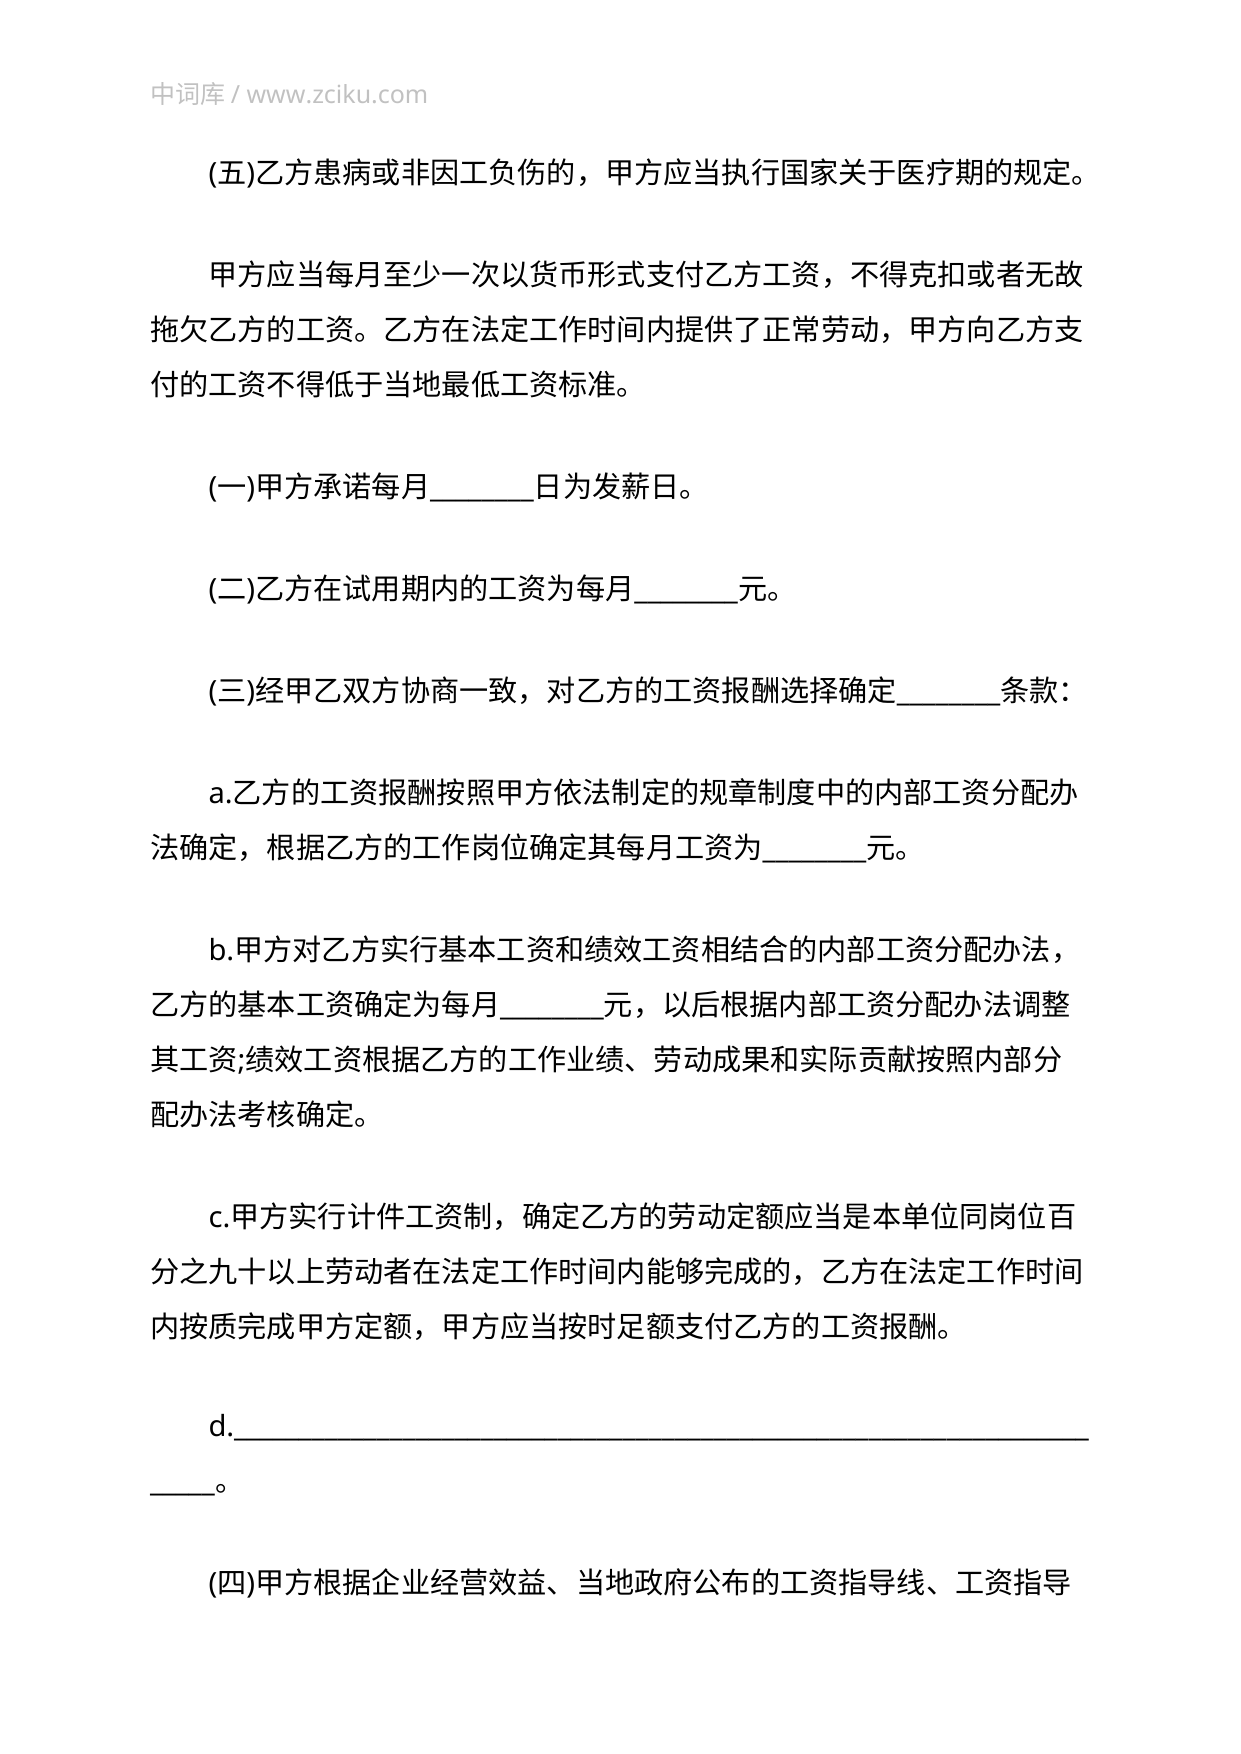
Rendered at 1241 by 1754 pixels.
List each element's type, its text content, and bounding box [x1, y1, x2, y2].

text (一)甲方承诺每月________日为发薪日。 [150, 463, 1090, 506]
text (三)经甲乙双方协商一致，对乙方的工资报酬选择确定________条款： [150, 667, 1090, 710]
text a.乙方的工资报酬按照甲方依法制定的规章制度中的内部工资分配办法确定，根据乙方的工作岗位确定其每月工资为________元。 [150, 769, 1090, 867]
text (五)乙方患病或非因工负伤的，甲方应当执行国家关于医疗期的规定。 [150, 150, 1090, 192]
text d._______________________________________________________________________。 [150, 1405, 1090, 1499]
text c.甲方实行计件工资制，确定乙方的劳动定额应当是本单位同岗位百分之九十以上劳动者在法定工作时间内能够完成的，乙方在法定工作时间内按质完成甲方定额，甲方应当按时足额支付乙方的工资报酬。 [150, 1193, 1090, 1345]
text 甲方应当每月至少一次以货币形式支付乙方工资，不得克扣或者无故拖欠乙方的工资。乙方在法定工作时间内提供了正常劳动，甲方向乙方支付的工资不得低于当地最低工资标准。 [150, 252, 1090, 404]
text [150, 1559, 1090, 1602]
text (二)乙方在试用期内的工资为每月________元。 [150, 566, 1090, 608]
text b.甲方对乙方实行基本工资和绩效工资相结合的内部工资分配办法，乙方的基本工资确定为每月________元，以后根据内部工资分配办法调整其工资;绩效工资根据乙方的工作业绩、劳动成果和实际贡献按照内部分配办法考核确定。 [150, 926, 1090, 1134]
